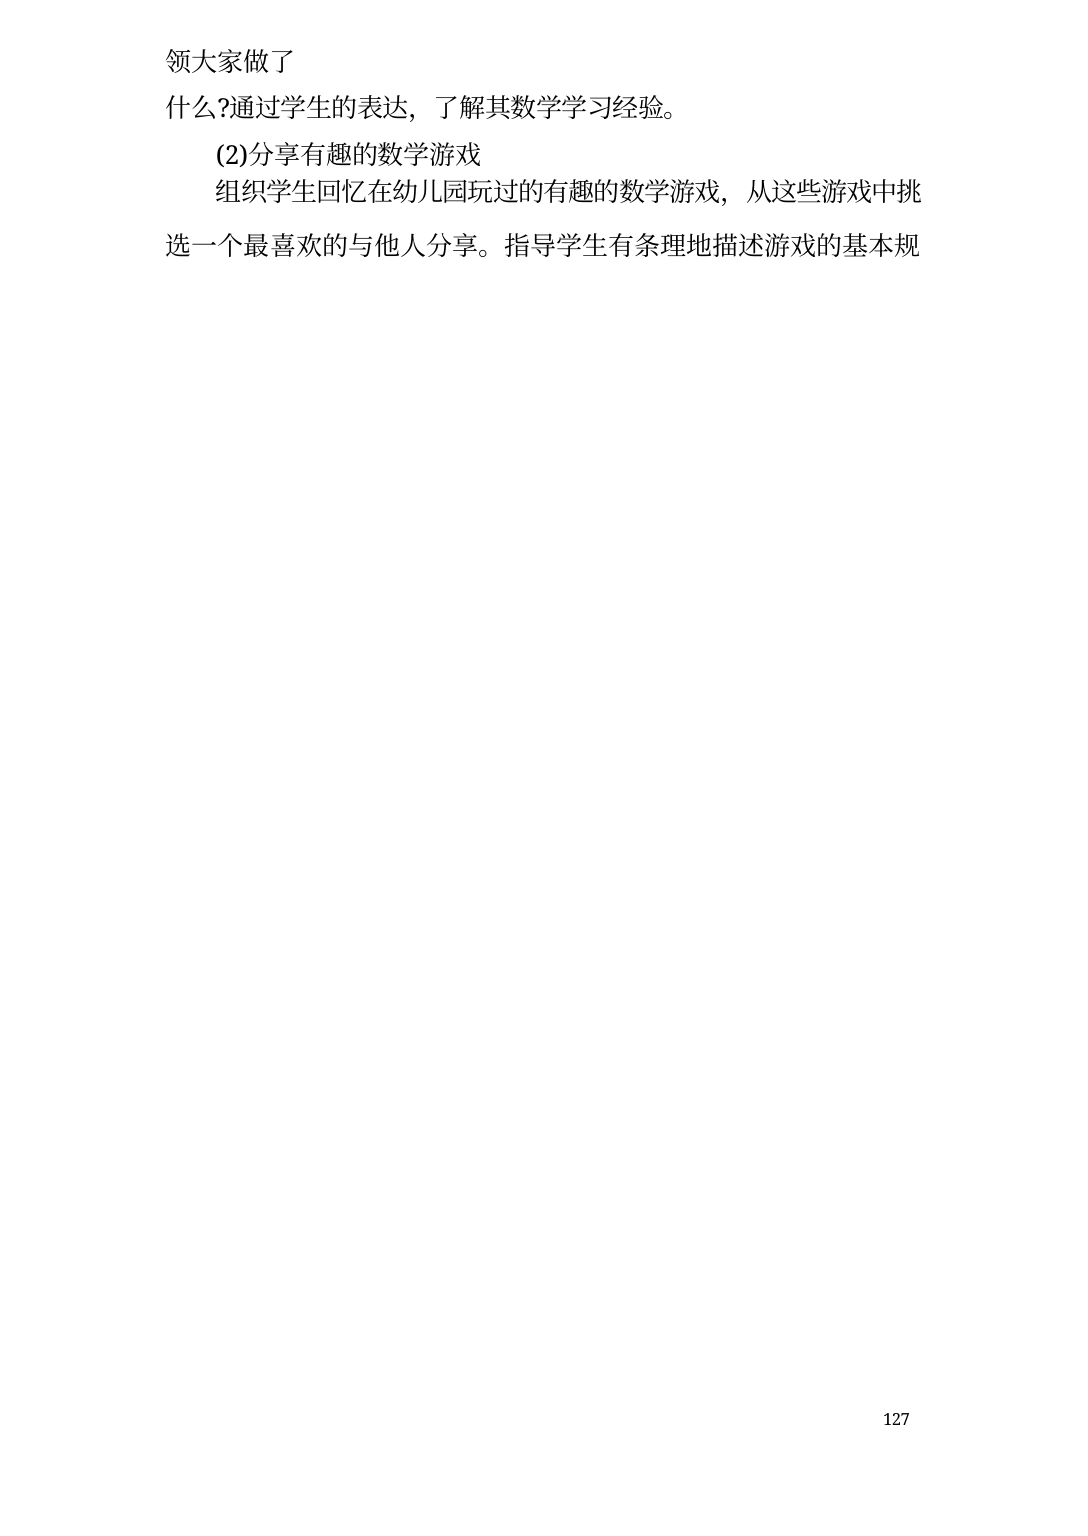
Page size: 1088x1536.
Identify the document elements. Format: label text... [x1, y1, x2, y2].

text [166, 42, 921, 79]
text 组织学生回忆在幼儿园玩过的有趣的数学游戏，从这些游戏中挑 [216, 184, 930, 228]
text 选一个最喜欢的与他人分享。指导学生有条理地描述游戏的基本规 [166, 228, 930, 262]
text (2)分享有趣的数学游戏 [216, 137, 930, 171]
text 什么?通过学生的表达，了解其数学学习经验。 [166, 90, 930, 124]
